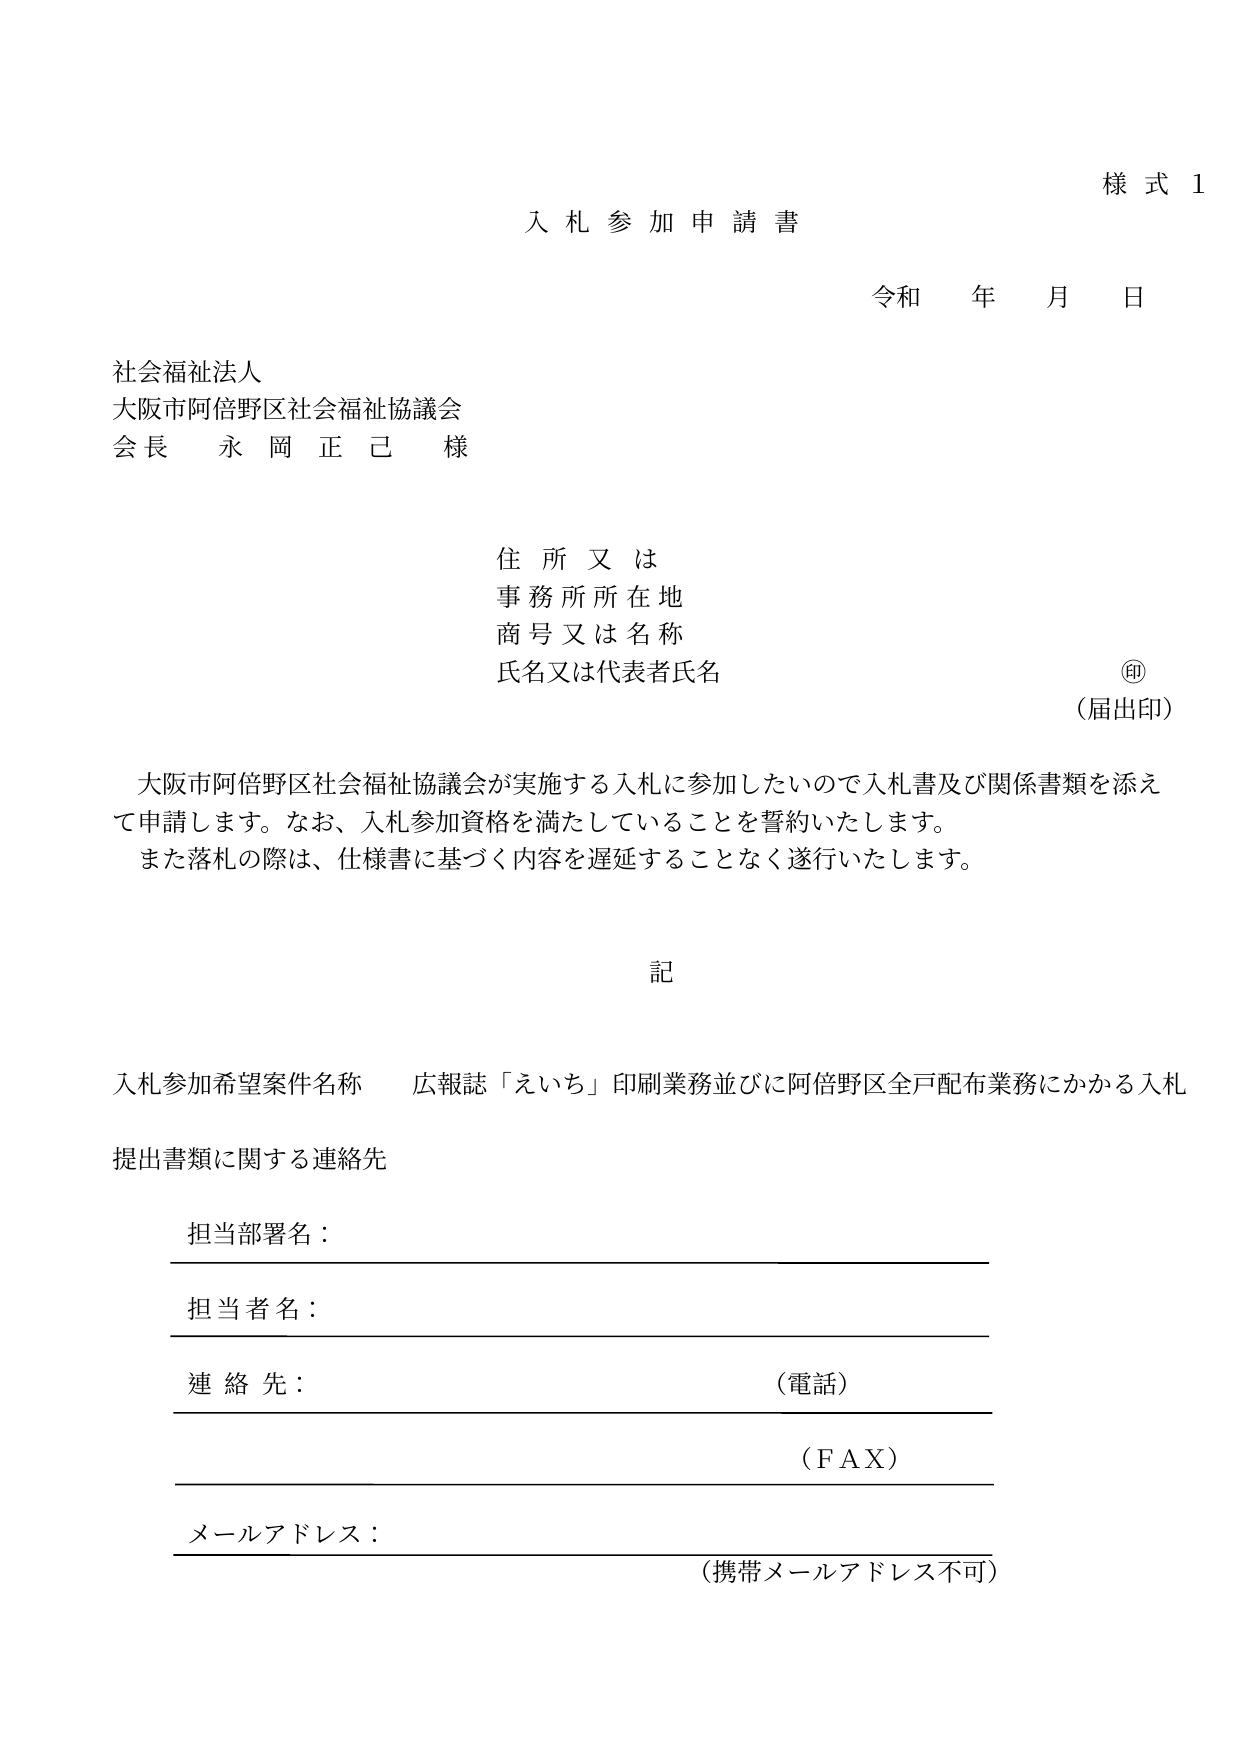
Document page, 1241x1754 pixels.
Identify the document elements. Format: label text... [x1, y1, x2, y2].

text 提出書類に関する連絡先 [112, 1139, 1211, 1177]
text 大阪市阿倍野区社会福祉協議会 [112, 389, 1211, 427]
text また落札の際は、仕様書に基づく内容を遅延することなく遂行いたします。 [112, 839, 1211, 877]
text 事務所所在地 [496, 577, 1211, 614]
text て申請します。なお、入札参加資格を満たしていることを誓約いたします。 [112, 802, 1211, 839]
text 担当者名： [112, 1289, 1211, 1327]
text 氏名又は代表者氏名 ㊞ [496, 652, 1211, 689]
text 会 長 永 岡 正 己 様 [112, 427, 1211, 464]
text （ＦＡＸ） [112, 1439, 1211, 1477]
text 連絡先： （電話） [112, 1364, 1211, 1402]
text （届出印） [112, 689, 1211, 727]
text 大阪市阿倍野区社会福祉協議会が実施する入札に参加したいので入札書及び関係書類を添え [112, 764, 1211, 802]
subtitle 記 [112, 952, 1211, 989]
text （携帯メールアドレス不可） [112, 1552, 1111, 1589]
text 商号又は名称 [496, 614, 1211, 652]
text メールアドレス： [112, 1514, 1211, 1552]
text 住所又は [496, 539, 1211, 577]
text 入札参加申請書 [112, 202, 1211, 239]
text 社会福祉法人 [112, 352, 1211, 389]
text 入札参加希望案件名称 広報誌「えいち」印刷業務並びに阿倍野区全戸配布業務にかかる入札 [112, 1064, 1211, 1102]
text 令和 年 月 日 [112, 277, 1146, 314]
text 様式１ [112, 164, 1211, 202]
text 担当部署名： [112, 1214, 1211, 1252]
